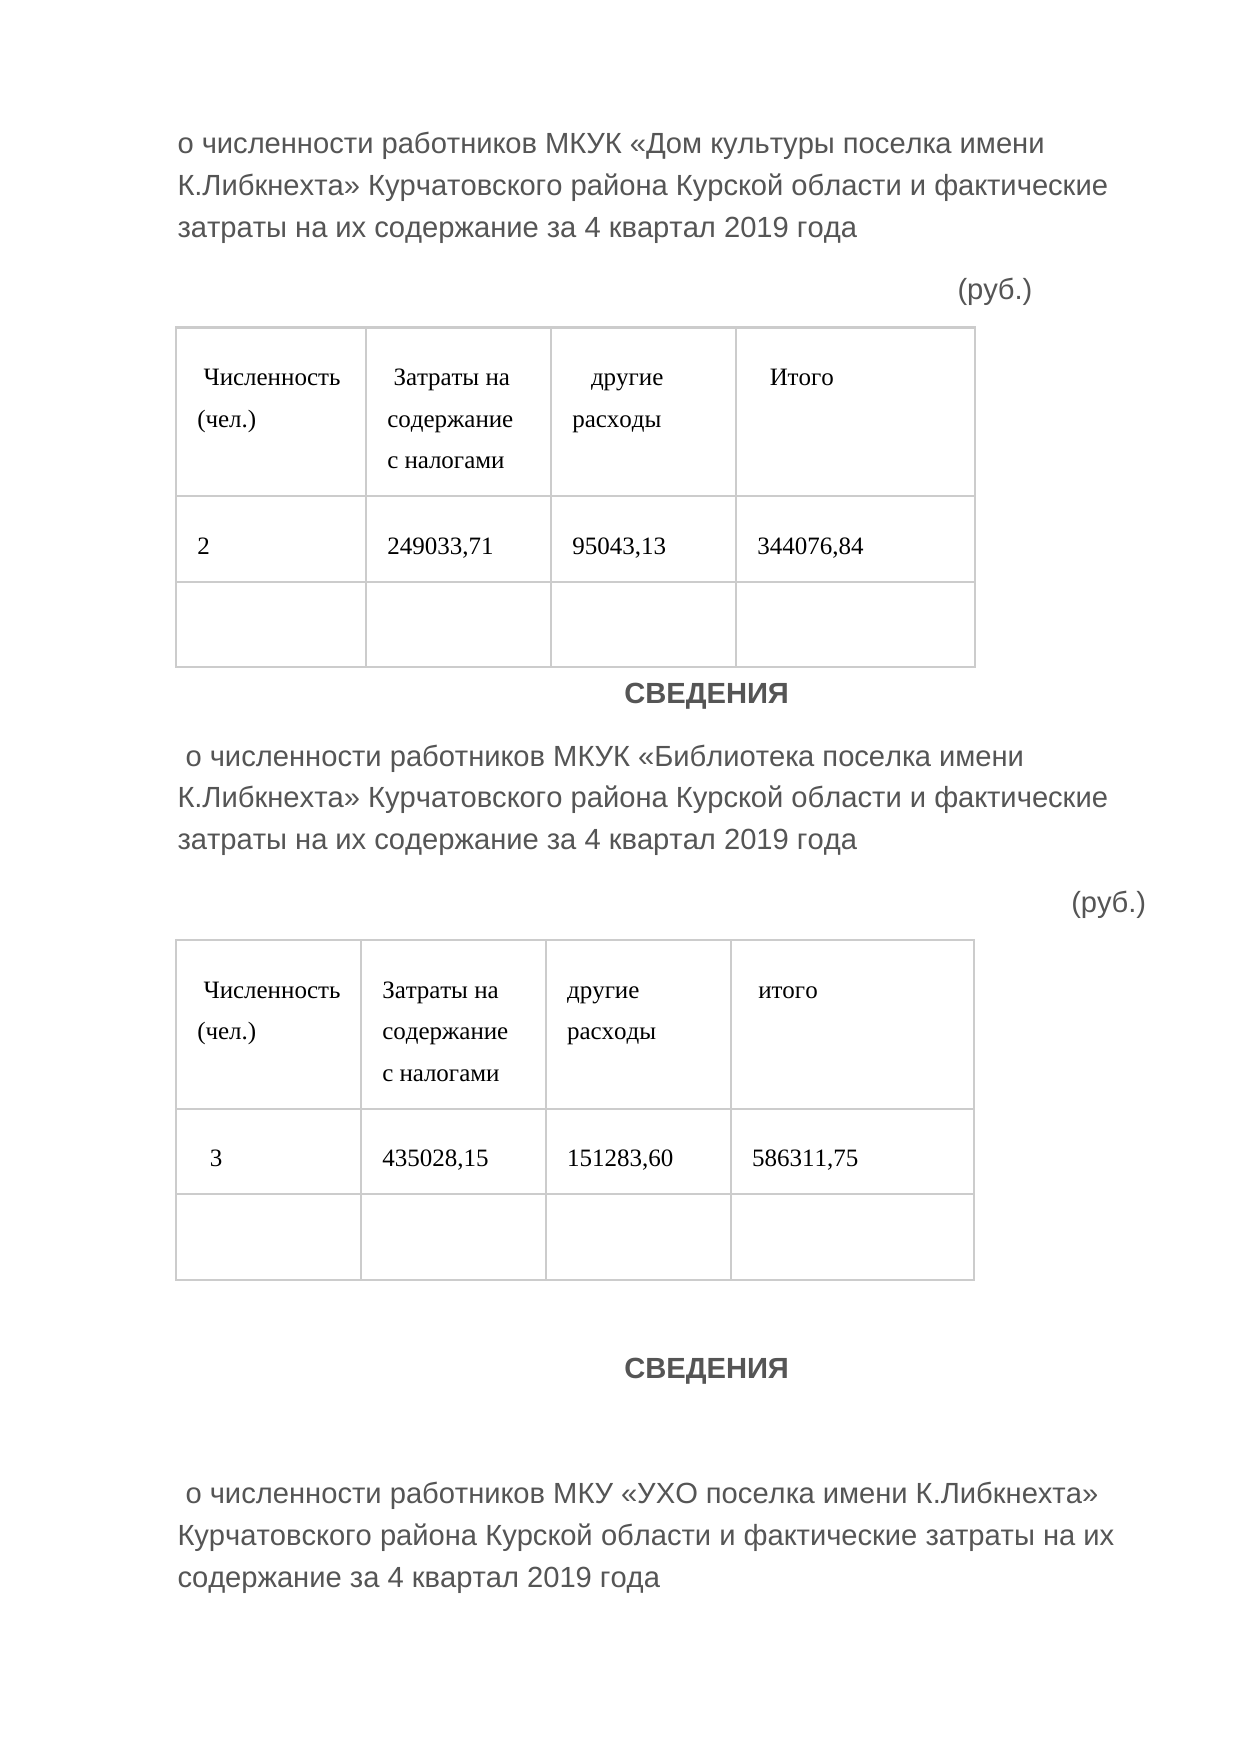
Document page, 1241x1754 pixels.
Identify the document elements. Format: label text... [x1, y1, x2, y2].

table_header другие расходы [547, 941, 730, 1108]
table_header итого [732, 941, 973, 1108]
table_cell 344076,84 [737, 497, 974, 581]
text (руб.) [177, 876, 1152, 918]
table_cell 3 [177, 1110, 360, 1193]
text СВЕДЕНИЯ [177, 668, 1152, 710]
table_cell [552, 583, 735, 666]
text (руб.) [177, 264, 1152, 306]
table_cell 2 [177, 497, 365, 581]
table_cell [177, 1195, 360, 1278]
table_header Численность (чел.) [177, 941, 360, 1108]
table_cell 249033,71 [367, 497, 550, 581]
table_cell [367, 583, 550, 666]
table_cell [177, 583, 365, 666]
text СВЕДЕНИЯ [177, 1343, 1152, 1385]
table_header Численность (чел.) [177, 329, 365, 495]
table_header Затраты на содержание с налогами [367, 329, 550, 495]
table_header другие расходы [552, 329, 735, 495]
table_cell [547, 1195, 730, 1278]
text о численности работников МКУК «Библиотека поселка имени К.Либкнехта» Курчатовского района Курской области и фактические затраты на их содержание за 4 квартал 2019 года [177, 731, 1152, 856]
table_cell 586311,75 [732, 1110, 973, 1193]
table_cell 435028,15 [362, 1110, 545, 1193]
table_cell [732, 1195, 973, 1278]
table_cell [362, 1195, 545, 1278]
table_cell 151283,60 [547, 1110, 730, 1193]
table_header Затраты на содержание с налогами [362, 941, 545, 1108]
table_cell 95043,13 [552, 497, 735, 581]
table_header Итого [737, 329, 974, 495]
text о численности работников МКУ «УХО поселка имени К.Либкнехта» Курчатовского района Курской области и фактические затраты на их содержание за 4 квартал 2019 года [177, 1468, 1152, 1593]
table_cell [737, 583, 974, 666]
text о численности работников МКУК «Дом культуры поселка имени К.Либкнехта» Курчатовского района Курской области и фактические затраты на их содержание за 4 квартал 2019 года [177, 118, 1152, 243]
